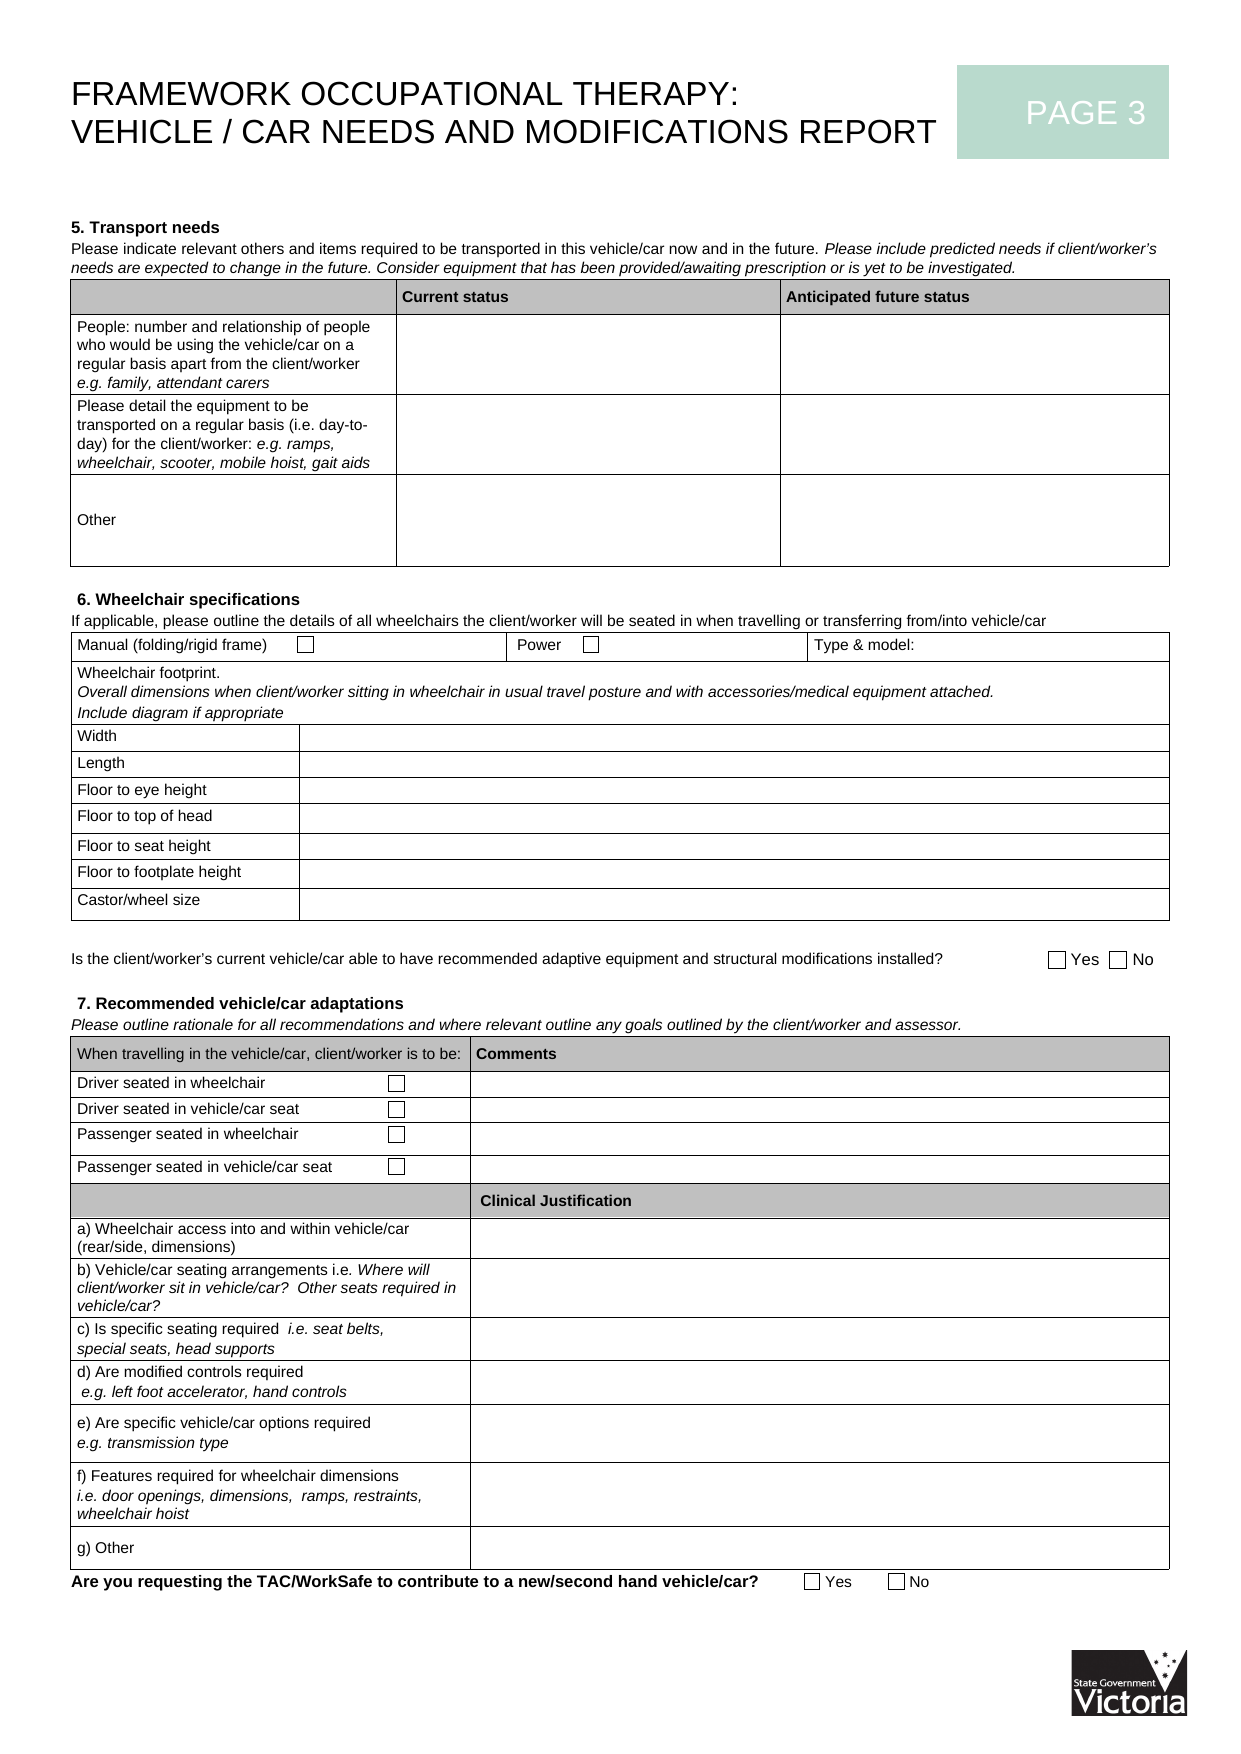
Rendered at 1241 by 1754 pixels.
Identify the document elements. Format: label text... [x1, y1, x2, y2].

table_cell Castor/wheel size [72, 889, 299, 920]
table_cell Please detail the equipment to be transported on a regular basis (i.e. day-to-day) for the client/worker: e.g. ramps, wheelchair, scooter, mobile hoist, gait aids [71, 395, 396, 473]
table_cell [397, 475, 780, 566]
table_cell [381, 1156, 470, 1183]
table_cell [300, 834, 1169, 859]
table_cell [471, 1072, 1169, 1097]
text Please outline rationale for all recommendations and where relevant outline any goals outlined by the client/worker and assessor. [71, 1015, 1169, 1034]
table_cell [381, 1072, 470, 1097]
table_cell [381, 1098, 470, 1122]
table_cell d) Are modified controls required e.g. left foot accelerator, hand controls [71, 1361, 470, 1404]
table_cell [381, 1123, 470, 1155]
table_header Type & model: [808, 633, 1169, 661]
table_cell c) Is specific seating required i.e. seat belts, special seats, head supports [71, 1318, 470, 1360]
table_cell [471, 1463, 1169, 1526]
table_cell Wheelchair footprint. Overall dimensions when client/worker sitting in wheelchair in usual travel posture and with accessories/medical equipment attached. Include diagram if appropriate [72, 662, 1169, 724]
table_header Is the client/worker’s current vehicle/car able to have recommended adaptive equipment and structural modifications installed? [71, 944, 986, 971]
table_header Yes No [986, 944, 1169, 971]
table_cell b) Vehicle/car seating arrangements i.e. Where will client/worker sit in vehicle/car? Other seats required in vehicle/car? [71, 1259, 470, 1317]
table_cell Other [71, 475, 396, 566]
subtitle 7. Recommended vehicle/car adaptations [77, 993, 1169, 1013]
table_cell Width [72, 725, 299, 751]
table_cell Passenger seated in wheelchair [71, 1123, 381, 1155]
table_cell Floor to seat height [72, 834, 299, 859]
subtitle 6. Wheelchair specifications [77, 589, 1169, 609]
table_header Anticipated future status [781, 280, 1169, 314]
table_cell [471, 1361, 1169, 1404]
table_header Current status [397, 280, 780, 314]
table_cell [471, 1156, 1169, 1183]
table_cell Floor to eye height [72, 778, 299, 803]
table_header Comments [471, 1037, 1169, 1071]
table_header Power [507, 633, 807, 661]
table_cell Clinical Justification [471, 1184, 1169, 1217]
table_cell [300, 778, 1169, 803]
table_cell People: number and relationship of people who would be using the vehicle/car on a regular basis apart from the client/worker e.g. family, attendant carers [71, 315, 396, 394]
table_cell [471, 1219, 1169, 1258]
table_cell [471, 1405, 1169, 1462]
table_header [71, 280, 396, 314]
table_cell f) Features required for wheelchair dimensions i.e. door openings, dimensions, ramps, restraints, wheelchair hoist [71, 1463, 470, 1526]
text Are you requesting the /WorkSafe to contribute to a new/second hand vehicle/car? Yes No [71, 1572, 1169, 1591]
table_cell [71, 1184, 470, 1217]
text If applicable, please outline the details of all wheelchairs the client/worker will be seated in when travelling or transferring from/into vehicle/car [71, 611, 1169, 630]
table_cell [781, 475, 1169, 566]
table_header Manual (folding/rigid frame) [72, 633, 506, 661]
table_cell [300, 804, 1169, 833]
table_cell Driver seated in wheelchair [71, 1072, 381, 1097]
text Please indicate relevant others and items required to be transported in this vehicle/car now and in the future. Please include predicted needs if client/worker’s needs are expected to change in the future. Consider equipment that has been provided/awaiting prescription or is yet to be investigated. [71, 239, 1169, 277]
table_cell [300, 860, 1169, 888]
table_cell Floor to top of head [72, 804, 299, 833]
table_cell Passenger seated in vehicle/car seat [71, 1156, 381, 1183]
table_cell [300, 725, 1169, 751]
table_cell [781, 395, 1169, 473]
table_cell [471, 1318, 1169, 1360]
table_cell [781, 315, 1169, 394]
table_cell [471, 1527, 1169, 1569]
table_cell Driver seated in vehicle/car seat [71, 1098, 381, 1122]
table_cell [397, 395, 780, 473]
subtitle 5. Transport needs [71, 217, 1169, 237]
table_cell [471, 1259, 1169, 1317]
table_cell e) Are specific vehicle/car options required e.g. transmission type [71, 1405, 470, 1462]
table_cell g) Other [71, 1527, 470, 1569]
table_cell Length [72, 752, 299, 777]
table_cell [397, 315, 780, 394]
table_cell Floor to footplate height [72, 860, 299, 888]
table_header When travelling in the vehicle/car, client/worker is to be: [71, 1037, 470, 1071]
table_cell [300, 752, 1169, 777]
table_cell [471, 1123, 1169, 1155]
table_cell [300, 889, 1169, 920]
table_cell [471, 1098, 1169, 1122]
table_cell a) Wheelchair access into and within vehicle/car (rear/side, dimensions) [71, 1219, 470, 1258]
